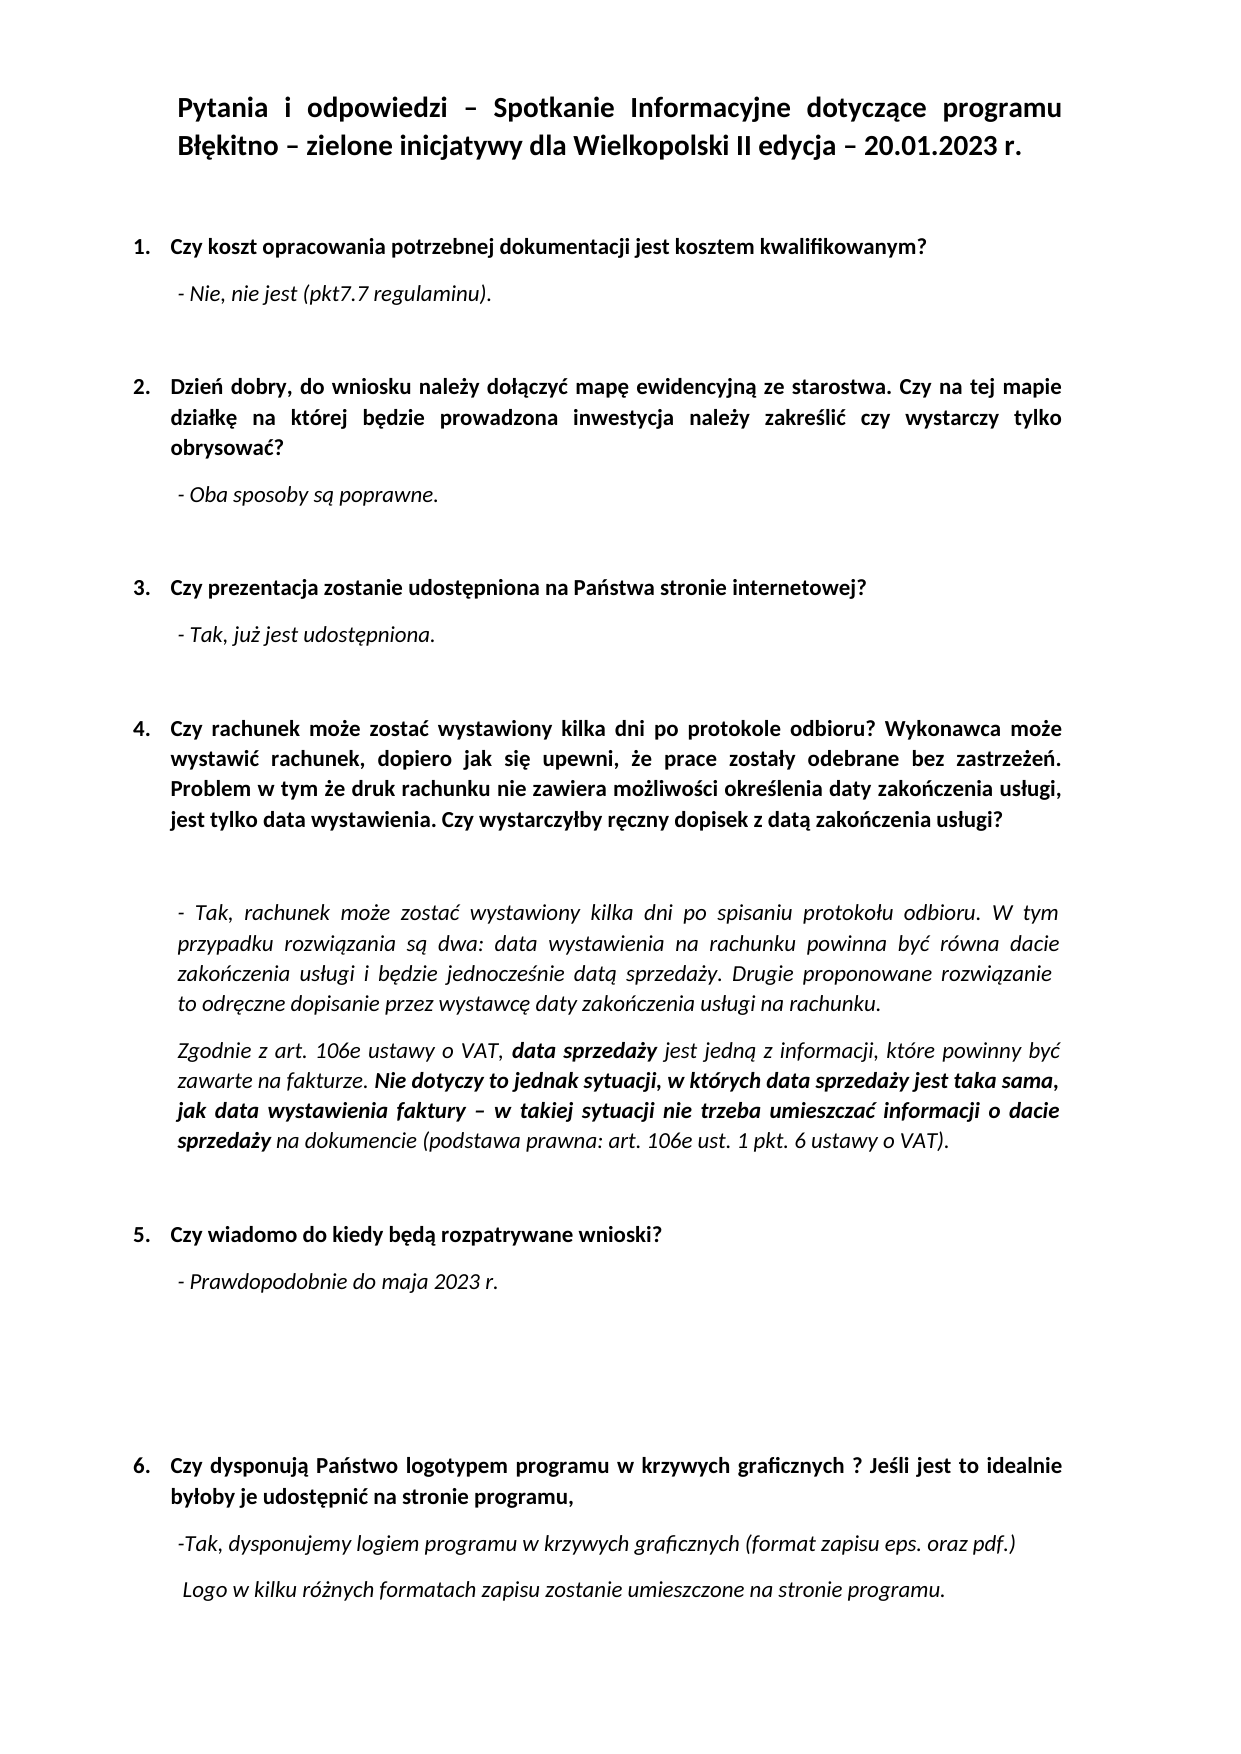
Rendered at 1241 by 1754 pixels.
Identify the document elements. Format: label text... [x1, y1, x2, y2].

text - Oba sposoby są poprawne. [177, 480, 1063, 508]
text - Tak, już jest udostępniona. [177, 620, 1063, 648]
list Czy wiadomo do kiedy będą rozpatrywane wnioski? [133, 1220, 1063, 1248]
list Czy dysponują Państwo logotypem programu w krzywych graficznych ? Jeśli jest to idealnie byłoby je udostępnić na stronie programu, [133, 1452, 1063, 1510]
text Logo w kilku różnych formatach zapisu zostanie umieszczone na stronie programu. [177, 1576, 1063, 1603]
list Dzień dobry, do wniosku należy dołączyć mapę ewidencyjną ze starostwa. Czy na tej mapie działkę na której będzie prowadzona inwestycja należy zakreślić czy wystarczy tylko obrysować? [133, 372, 1063, 461]
text Zgodnie z art. 106e ustawy o VAT, data sprzedaży jest jedną z informacji, które powinny być zawarte na fakturze. Nie dotyczy to jednak sytuacji, w których data sprzedaży jest taka sama, jak data wystawienia faktury – w takiej sytuacji nie trzeba umieszczać informacji o dacie sprzedaży na dokumencie (podstawa prawna: art. 106e ust. 1 pkt. 6 ustawy o VAT). [177, 1036, 1063, 1154]
text - Tak, rachunek może zostać wystawiony kilka dni po spisaniu protokołu odbioru. W tym przypadku rozwiązania są dwa: data wystawienia na rachunku powinna być równa dacie zakończenia usługi i będzie jednocześnie datą sprzedaży. Drugie proponowane rozwiązanie to odręczne dopisanie przez wystawcę daty zakończenia usługi na rachunku. [177, 898, 1063, 1017]
list Czy rachunek może zostać wystawiony kilka dni po protokole odbioru? Wykonawca może wystawić rachunek, dopiero jak się upewni, że prace zostały odebrane bez zastrzeżeń. Problem w tym że druk rachunku nie zawiera możliwości określenia daty zakończenia usługi, jest tylko data wystawienia. Czy wystarczyłby ręczny dopisek z datą zakończenia usługi? [133, 714, 1063, 833]
list Czy prezentacja zostanie udostępniona na Państwa stronie internetowej? [133, 573, 1063, 601]
list Czy koszt opracowania potrzebnej dokumentacji jest kosztem kwalifikowanym? [133, 232, 1063, 260]
text Pytania i odpowiedzi – Spotkanie Informacyjne dotyczące programu Błękitno – zielone inicjatywy dla Wielkopolski II edycja – 20.01.2023 r. [177, 89, 1063, 163]
text - Prawdopodobnie do maja 2023 r. [177, 1267, 1063, 1295]
text - Nie, nie jest (pkt7.7 regulaminu). [177, 279, 1063, 307]
text -Tak, dysponujemy logiem programu w krzywych graficznych (format zapisu eps. oraz pdf.) [177, 1529, 1063, 1557]
